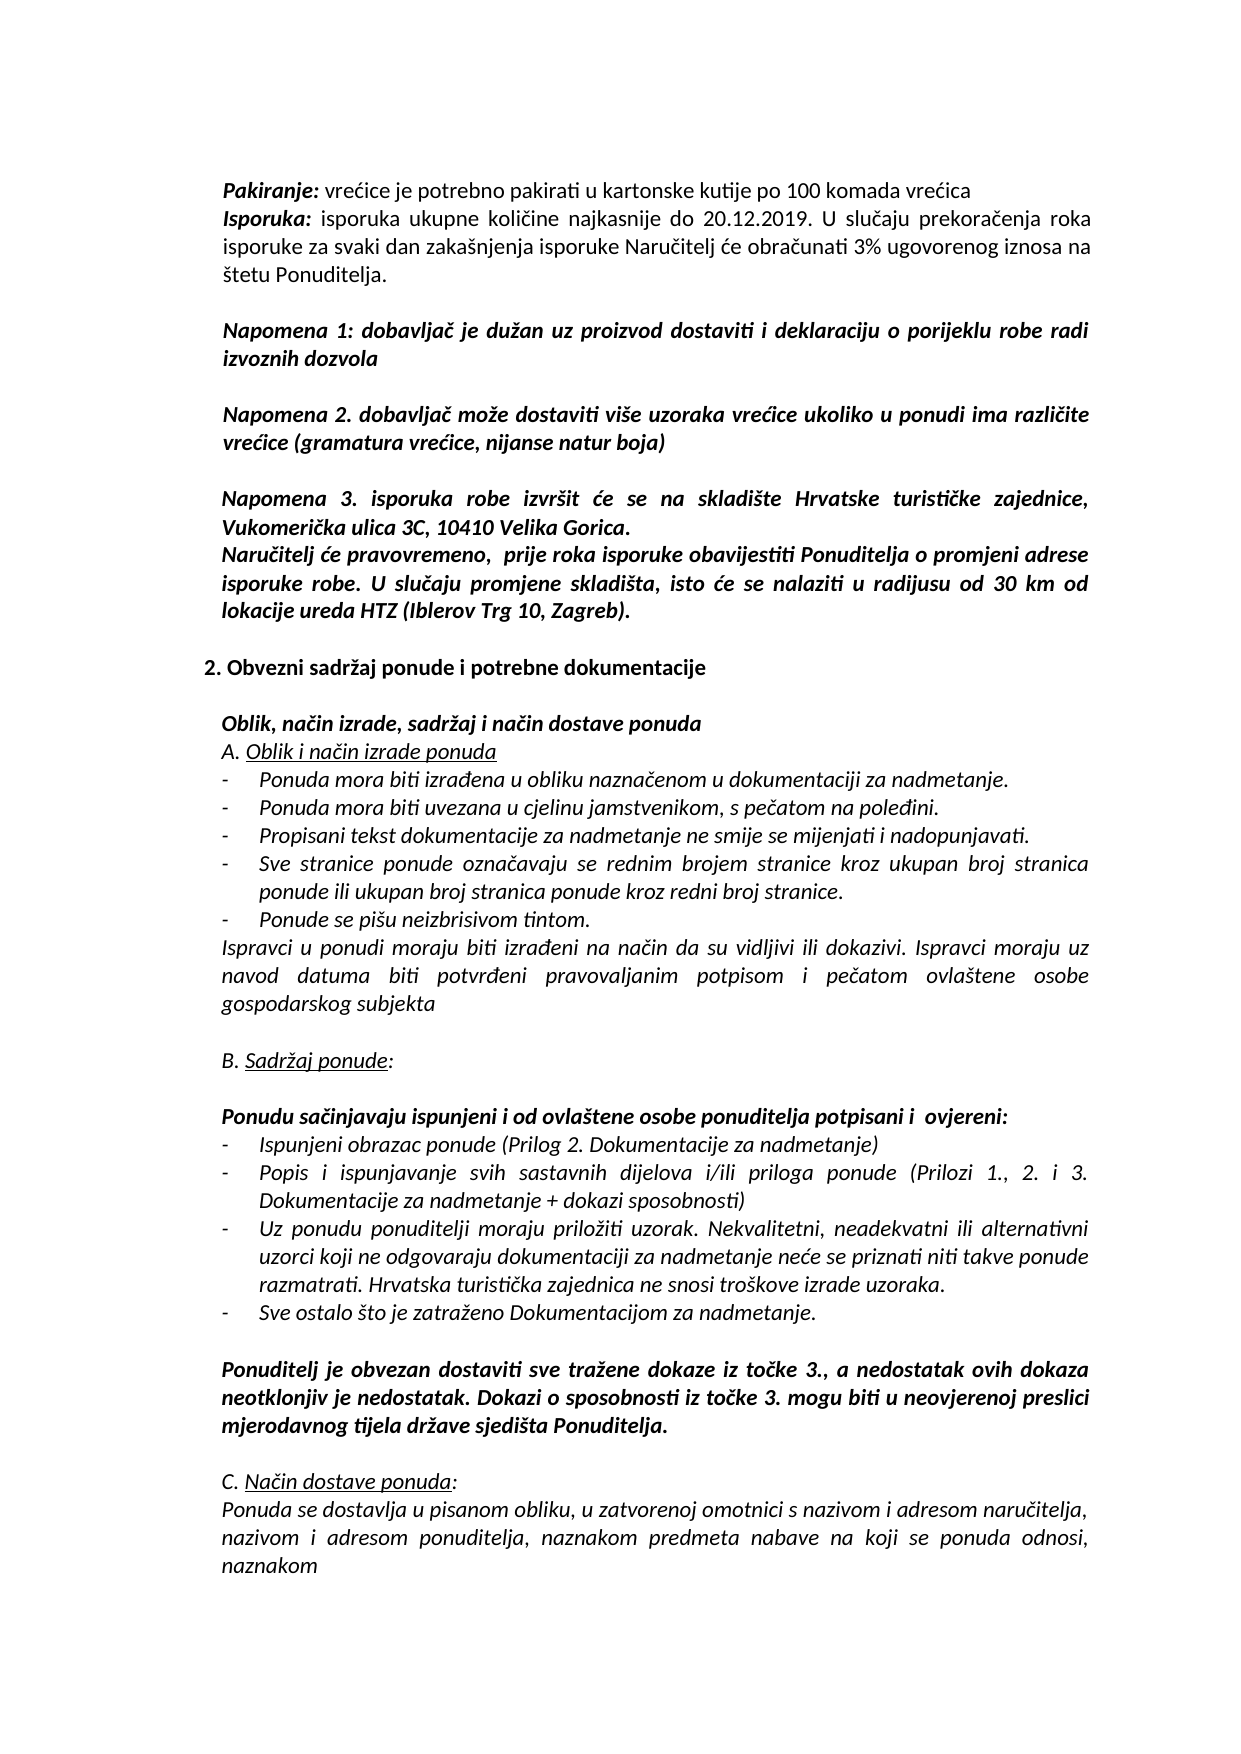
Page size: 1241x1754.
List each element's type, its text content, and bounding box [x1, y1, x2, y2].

list Propisani tekst dokumentacije za nadmetanje ne smije se mijenjati i nadopunjavati. [221, 821, 1093, 849]
text Oblik, način izrade, sadržaj i način dostave ponuda [221, 709, 1093, 737]
list Popis i ispunjavanje svih sastavnih dijelova i/ili priloga ponude (Prilozi 1., 2. i 3. Dokumentacije za nadmetanje + dokazi sposobnosti) [221, 1158, 1093, 1214]
list Ispunjeni obrazac ponude (Prilog 2. Dokumentacije za nadmetanje) [221, 1130, 1093, 1158]
list Isporuka: isporuka ukupne količine najkasnije do 20.12.2019. U slučaju prekoračenja roka isporuke za svaki dan zakašnjenja isporuke Naručitelj će obračunati 3% ugovorenog iznosa na štetu Ponuditelja. [223, 204, 1093, 288]
text 2. Obvezni sadržaj ponude i potrebne dokumentacije [204, 653, 1093, 681]
list Sve stranice ponude označavaju se rednim brojem stranice kroz ukupan broj stranica ponude ili ukupan broj stranica ponude kroz redni broj stranice. [221, 849, 1093, 905]
list Ponude se pišu neizbrisivom tintom. [221, 905, 1093, 933]
list Pakiranje: vrećice je potrebno pakirati u kartonske kutije po 100 komada vrećica [223, 176, 1093, 204]
text Ponuda se dostavlja u pisanom obliku, u zatvorenoj omotnici s nazivom i adresom naručitelja, nazivom i adresom ponuditelja, naznakom predmeta nabave na koji se ponuda odnosi, naznakom [221, 1495, 1093, 1579]
list Ponuda mora biti uvezana u cjelinu jamstvenikom, s pečatom na poleđini. [221, 793, 1093, 821]
text A. Oblik i način izrade ponuda [221, 737, 1093, 765]
text C. Način dostave ponuda: [221, 1467, 1093, 1495]
list Napomena 1: dobavljač je dužan uz proizvod dostaviti i deklaraciju o porijeklu robe radi izvoznih dozvola [223, 316, 1093, 372]
list Sve ostalo što je zatraženo Dokumentacijom za nadmetanje. [221, 1298, 1093, 1326]
text Naručitelj će pravovremeno, prije roka isporuke obavijestiti Ponuditelja o promjeni adrese isporuke robe. U slučaju promjene skladišta, isto će se nalaziti u radijusu od 30 km od lokacije ureda HTZ (Iblerov Trg 10, Zagreb). [221, 541, 1093, 625]
list Uz ponudu ponuditelji moraju priložiti uzorak. Nekvalitetni, neadekvatni ili alternativni uzorci koji ne odgovaraju dokumentaciji za nadmetanje neće se priznati niti takve ponude razmatrati. Hrvatska turistička zajednica ne snosi troškove izrade uzoraka. [221, 1214, 1093, 1298]
text Napomena 3. isporuka robe izvršit će se na skladište Hrvatske turističke zajednice, Vukomerička ulica 3C, 10410 Velika Gorica. [221, 484, 1093, 541]
text Ponudu sačinjavaju ispunjeni i od ovlaštene osobe ponuditelja potpisani i ovjereni: [221, 1102, 1093, 1130]
list Ponuda mora biti izrađena u obliku naznačenom u dokumentaciji za nadmetanje. [221, 765, 1093, 793]
text Ponuditelj je obvezan dostaviti sve tražene dokaze iz točke 3., a nedostatak ovih dokaza neotklonjiv je nedostatak. Dokazi o sposobnosti iz točke 3. mogu biti u neovjerenoj preslici mjerodavnog tijela države sjedišta Ponuditelja. [221, 1355, 1093, 1439]
list Napomena 2. dobavljač može dostaviti više uzoraka vrećice ukoliko u ponudi ima različite vrećice (gramatura vrećice, nijanse natur boja) [223, 401, 1093, 457]
text Ispravci u ponudi moraju biti izrađeni na način da su vidljivi ili dokazivi. Ispravci moraju uz navod datuma biti potvrđeni pravovaljanim potpisom i pečatom ovlaštene osobe gospodarskog subjekta [221, 933, 1093, 1017]
text B. Sadržaj ponude: [221, 1046, 1093, 1074]
